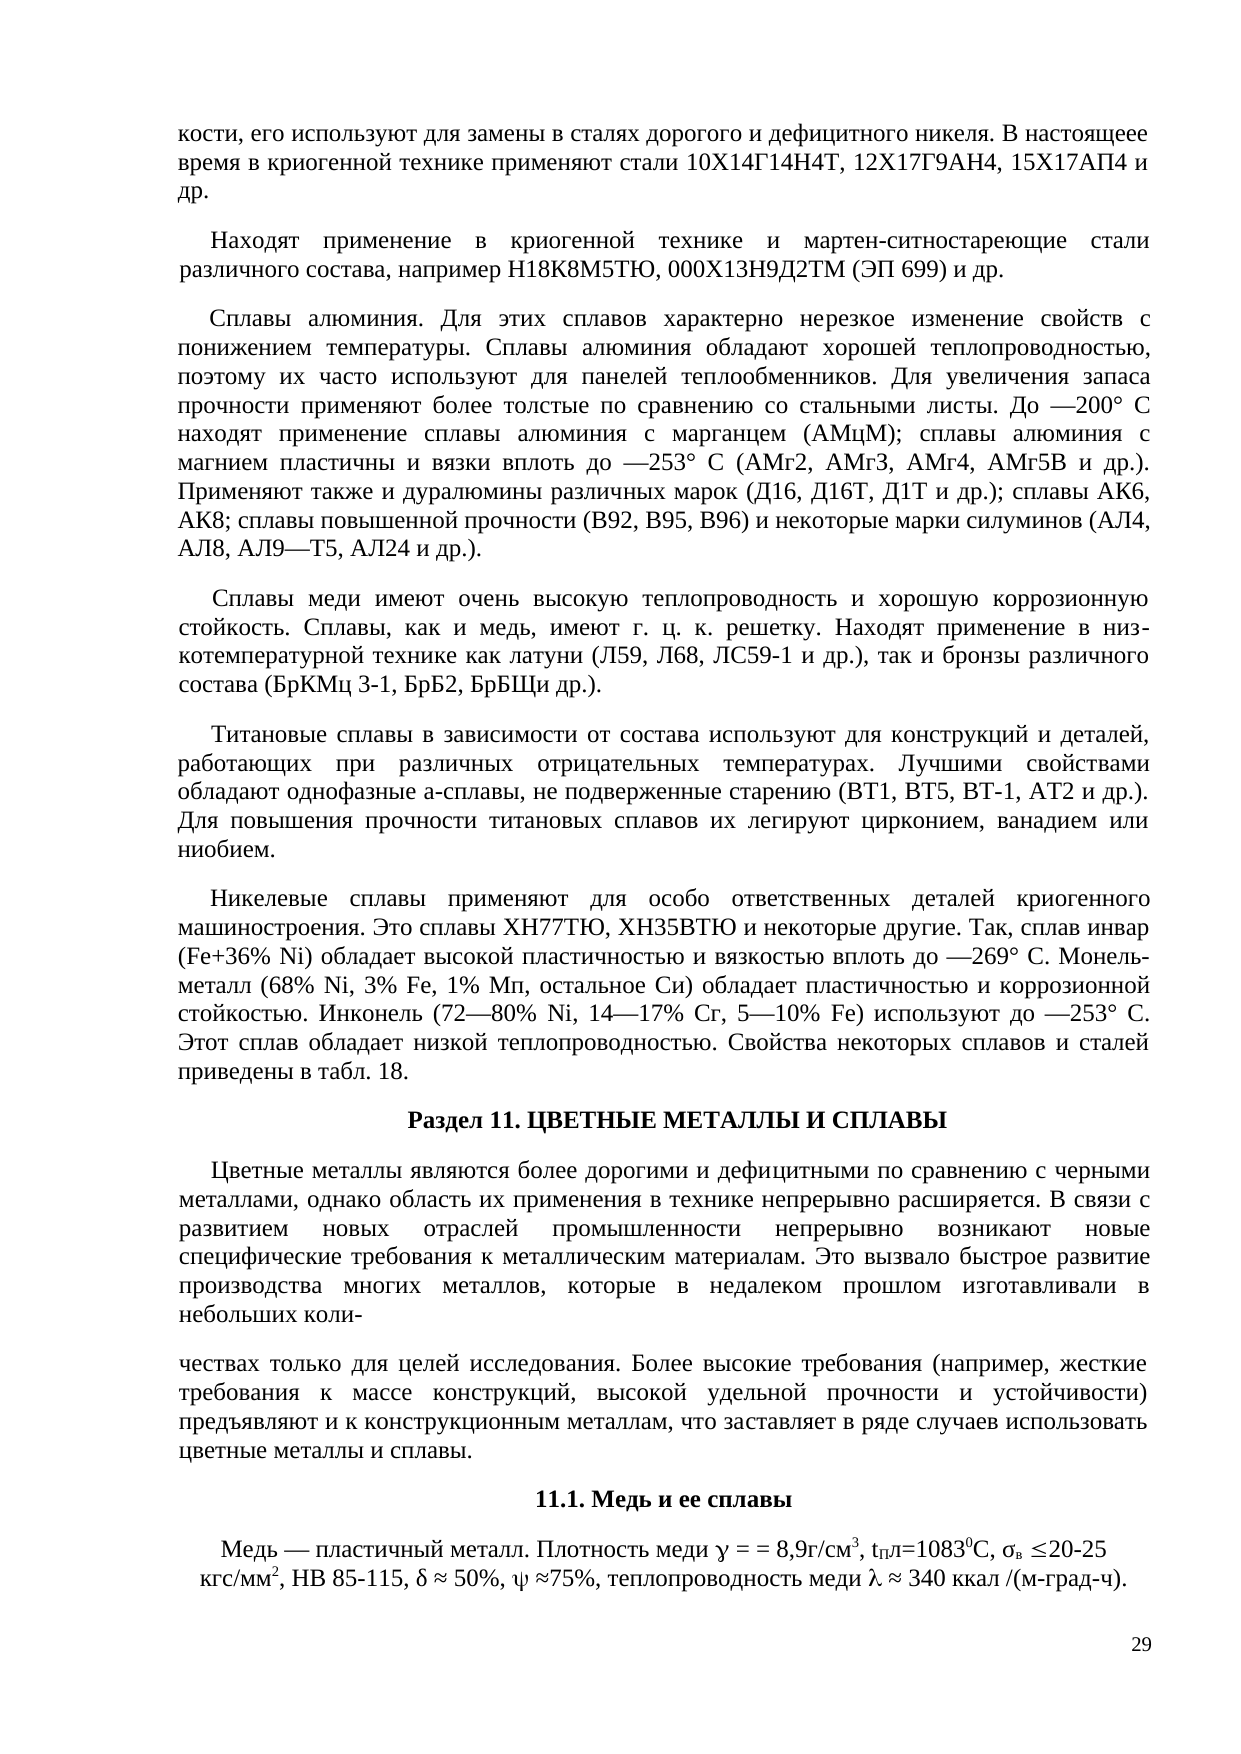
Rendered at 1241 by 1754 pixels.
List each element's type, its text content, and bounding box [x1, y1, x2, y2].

text 11.1. Медь и ее сплавы [177, 1484, 1150, 1513]
text Титановые сплавы в зависимости от состава используют для конструкций и деталей, работающих при различных отрицательных температурах. Лучшими свойствами обладают однофазные а-сплавы, не подверженные старению (ВТ1, ВТ5, ВТ-1, АТ2 и др.). Для повышения прочности титановых сплавов их легируют цирконием, ванадием или ниобием. [177, 719, 1150, 863]
text Медь — пластичный металл. Плотность меди = = 8,9г/см3, tПл=10830С, σв 20-25 кгс/мм2, НВ 85-115, δ ≈ 50%, ≈75%, теплопроводность меди ≈ 340 ккал /(м-град-ч). [177, 1534, 1150, 1591]
text Цветные металлы являются более дорогими и дефицитными по сравнению с черными металлами, однако область их применения в технике непрерывно расширяется. В связи с развитием новых отраслей промышленности непрерывно возникают новые специфические требования к металлическим материалам. Это вызвало быстрое развитие производства многих металлов, которые в недалеком прошлом изготавливали в небольших коли- [179, 1155, 1151, 1328]
text Находят применение в криогенной технике и мартен-ситностареющие стали различного состава, например Н18К8М5ТЮ, 000Х13Н9Д2ТМ (ЭП 699) и др. [179, 225, 1151, 283]
text Сплавы алюминия. Для этих сплавов характерно нерезкое изменение свойств с понижением температуры. Сплавы алюминия обладают хорошей теплопроводностью, поэтому их часто используют для панелей теплообменников. Для увеличения запаса прочности применяют более толстые по сравнению со стальными листы. До —200° С находят применение сплавы алюминия с марганцем (АМцМ); сплавы алюминия с магнием пластичны и вязки вплоть до —253° С (АМг2, АМгЗ, АМг4, АМг5В и др.). Применяют также и дуралюмины различных марок (Д16, Д16Т, Д1Т и др.); сплавы АК6, АК8; сплавы повышенной прочности (В92, В95, В96) и некоторые марки силуминов (АЛ4, АЛ8, АЛ9—Т5, АЛ24 и др.). [177, 303, 1151, 562]
text Никелевые сплавы применяют для особо ответственных деталей криогенного машиностроения. Это сплавы ХН77ТЮ, ХН35ВТЮ и некоторые другие. Так, сплав инвар (Fe+36% Ni) обладает высокой пластичностью и вязкостью вплоть до —269° С. Монель-металл (68% Ni, 3% Fe, 1% Мп, остальное Си) обладает пластичностью и коррозионной стойкостью. Инконель (72—80% Ni, 14—17% Сг, 5—10% Fe) используют до —253° С. Этот сплав обладает низкой теплопроводностью. Свойства некоторых сплавов и сталей приведены в табл. 18. [178, 883, 1151, 1085]
text кости, его используют для замены в сталях дорогого и дефицитного никеля. В настоящеее время в криогенной технике применяют стали 10Х14Г14Н4Т, 12Х17Г9АН4, 15Х17АП4 и др. [178, 118, 1149, 204]
text Раздел 11. ЦВЕТНЫЕ МЕТАЛЛЫ И СПЛАВЫ [177, 1106, 1144, 1134]
text чествах только для целей исследования. Более высокие требования (например, жесткие требования к массе конструкций, высокой удельной прочности и устойчивости) предъявляют и к конструкционным металлам, что заставляет в ряде случаев использовать цветные металлы и сплавы. [179, 1348, 1148, 1463]
text Сплавы меди имеют очень высокую теплопроводность и хорошую коррозионную стойкость. Сплавы, как и медь, имеют г. ц. к. решетку. Находят применение в низкотемпературной технике как латуни (Л59, Л68, ЛС59-1 и др.), так и бронзы различного состава (БрКМц 3-1, БрБ2, БрБЩи др.). [178, 583, 1150, 698]
